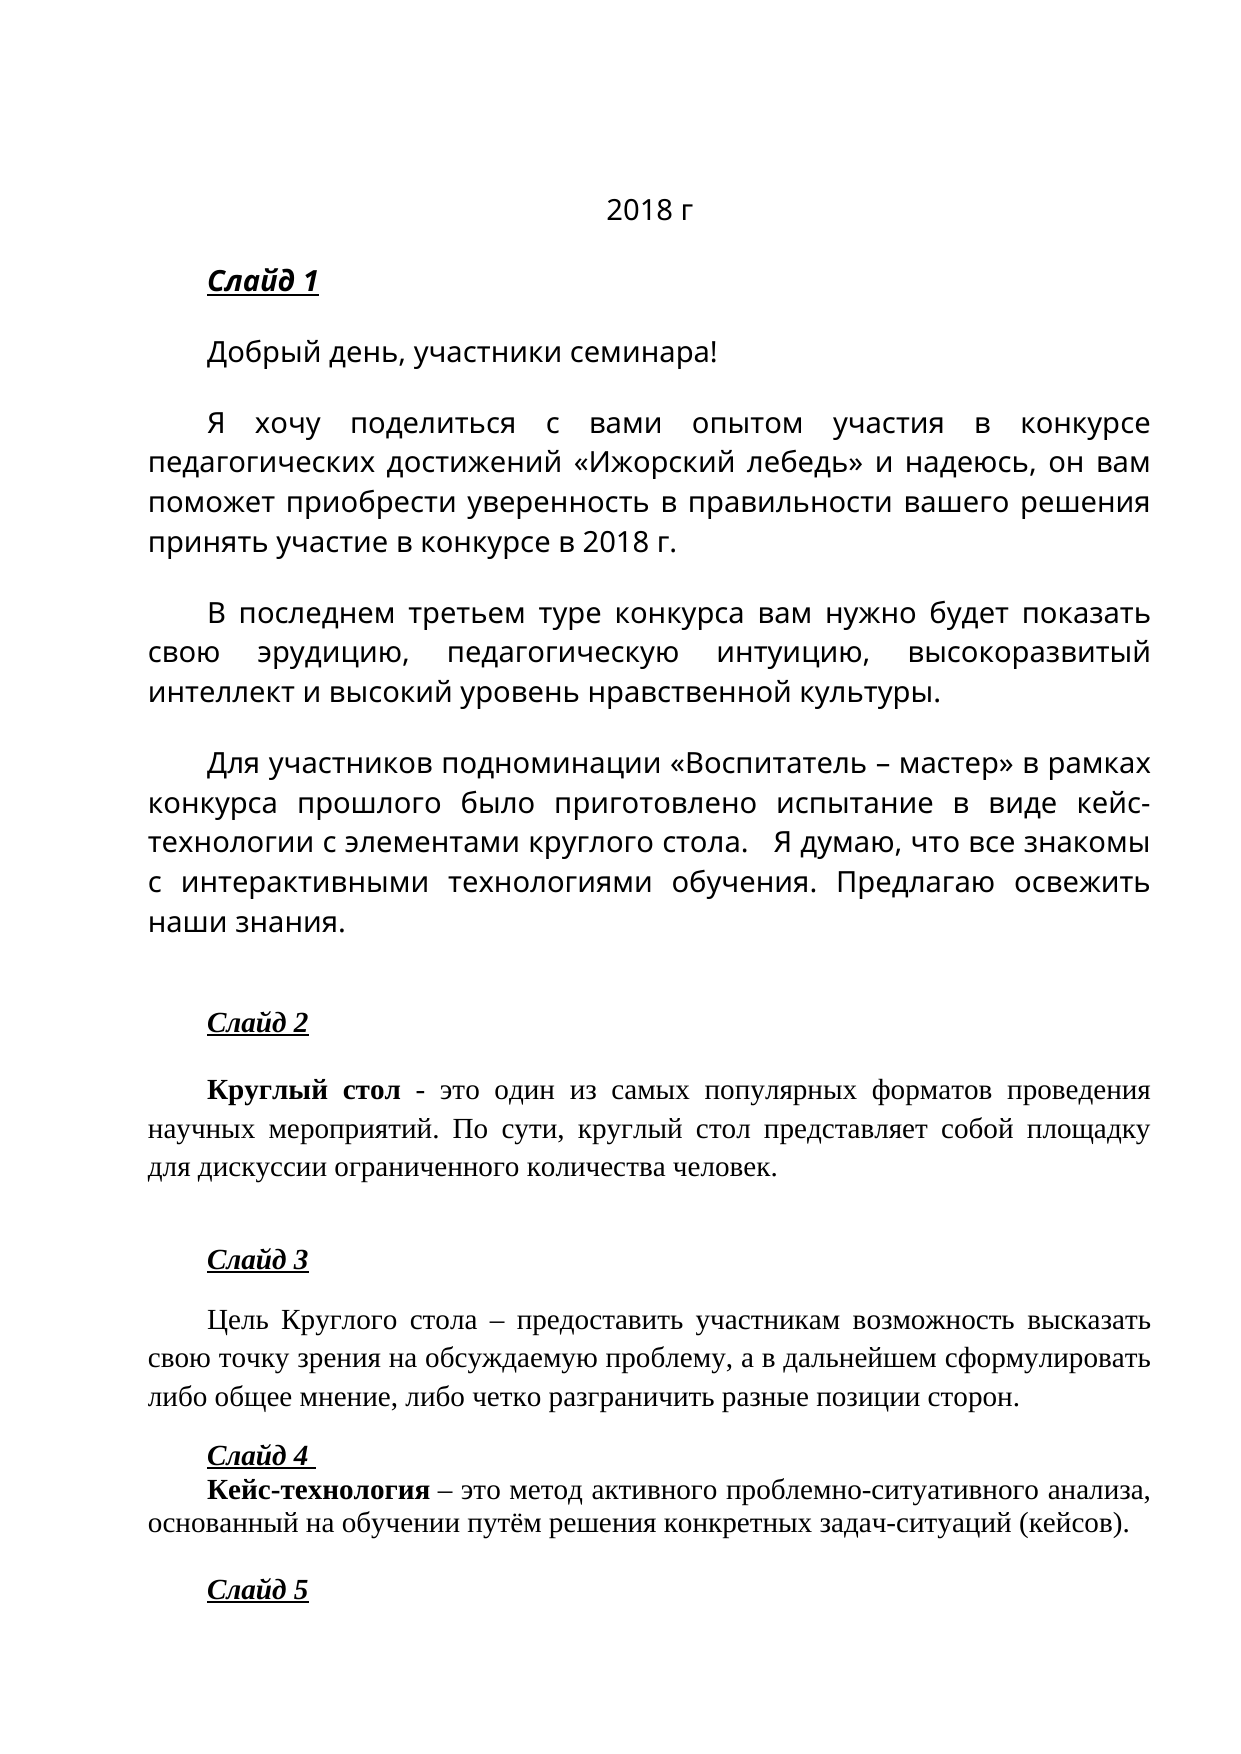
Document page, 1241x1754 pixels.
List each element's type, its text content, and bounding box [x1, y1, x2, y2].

text Круглый стол - это один из самых популярных форматов проведения научных мероприятий. По сути, круглый стол представляет собой площадку для дискуссии ограниченного количества человек. [148, 1072, 1152, 1183]
text Кейс-технология – это метод активного проблемно-ситуативного анализа, основанный на обучении путём решения конкретных задач-ситуаций (кейсов). [148, 1472, 1152, 1539]
text Добрый день, участники семинара! [148, 331, 1152, 371]
text В последнем третьем туре конкурса вам нужно будет показать свою эрудицию, педагогическую интуицию, высокоразвитый интеллект и высокий уровень нравственной культуры. [148, 592, 1152, 711]
text Слайд 1 [148, 260, 1152, 300]
text Цель Круглого стола – предоставить участникам возможность высказать свою точку зрения на обсуждаемую проблему, а в дальнейшем сформулировать либо общее мнение, либо четко разграничить разные позиции сторон. [148, 1302, 1152, 1412]
text Для участников подноминации «Воспитатель – мастер» в рамках конкурса прошлого было приготовлено испытание в виде кейс-технологии с элементами круглого стола. Я думаю, что все знакомы с интерактивными технологиями обучения. Предлагаю освежить наши знания. [148, 742, 1152, 941]
text 2018 г [148, 189, 1152, 229]
text Я хочу поделиться с вами опытом участия в конкурсе педагогических достижений «Ижорский лебедь» и надеюсь, он вам поможет приобрести уверенность в правильности вашего решения принять участие в конкурсе в 2018 г. [148, 402, 1152, 561]
text Слайд 3 [148, 1242, 1152, 1276]
text Слайд 5 [148, 1572, 1152, 1606]
text Слайд 4 [148, 1438, 1152, 1472]
text Слайд 2 [148, 1005, 1152, 1039]
